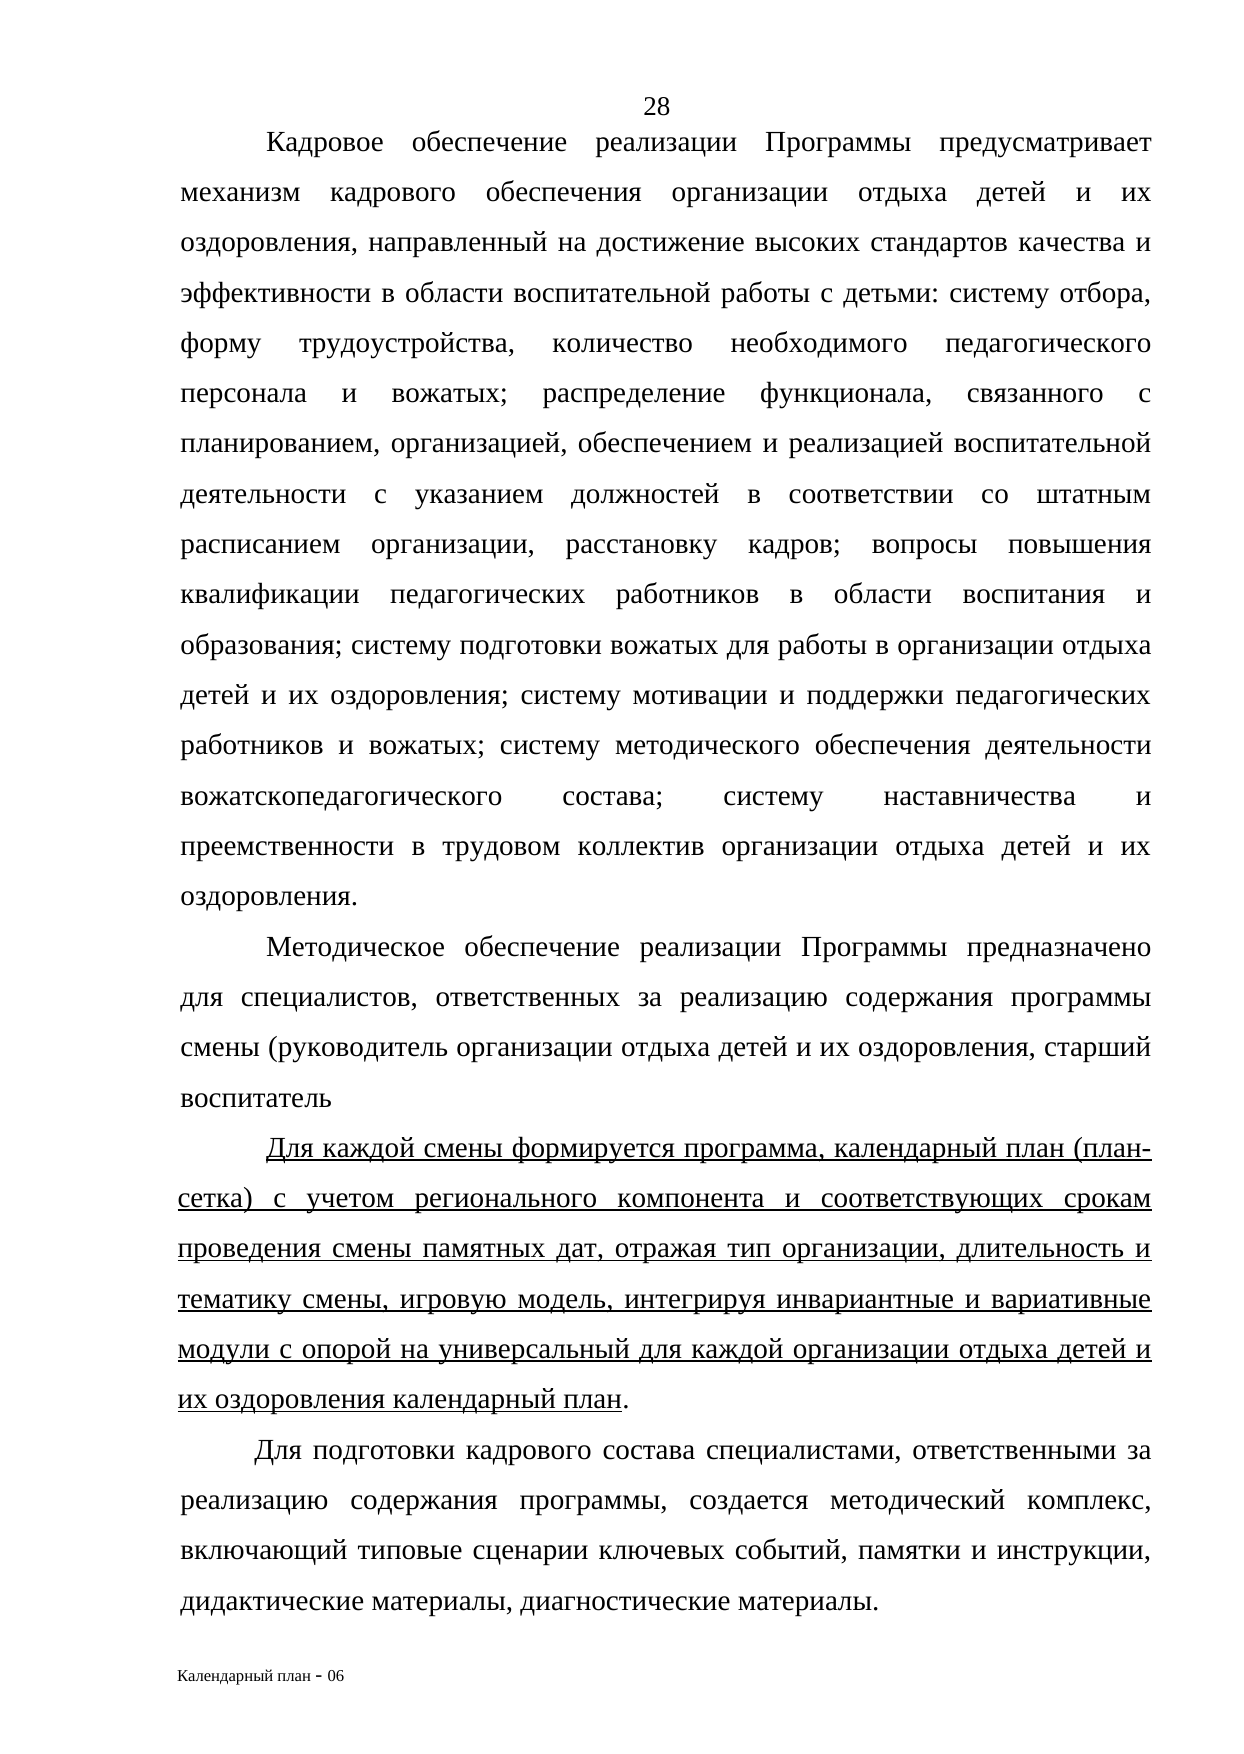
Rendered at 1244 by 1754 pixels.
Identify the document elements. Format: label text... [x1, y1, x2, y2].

text Для каждой смены формируется программа, календарный план (план-сетка) с учетом регионального компонента и соответствующих срокам проведения смены памятных дат, отражая тип организации, длительность и тематику смены, игровую модель, интегрируя инвариантные и вариативные модули с опорой на универсальный для каждой организации отдыха детей и их оздоровления календарный план. [177, 1210, 1152, 1260]
text Методическое обеспечение реализации Программы предназначено для специалистов, ответственных за реализацию содержания программы смены (руководитель организации отдыха детей и их оздоровления, старший воспитатель [180, 929, 1152, 1113]
text Для каждой смены формируется программа, календарный план (план-сетка) с учетом регионального компонента и соответствующих срокам проведения смены памятных дат, отражая тип организации, длительность и тематику смены, игровую модель, интегрируя инвариантные и вариативные модули с опорой на универсальный для каждой организации отдыха детей и их оздоровления календарный план. [177, 1130, 1152, 1209]
text Для каждой смены формируется программа, календарный план (план-сетка) с учетом регионального компонента и соответствующих срокам проведения смены памятных дат, отражая тип организации, длительность и тематику смены, игровую модель, интегрируя инвариантные и вариативные модули с опорой на универсальный для каждой организации отдыха детей и их оздоровления календарный план. [177, 1261, 1152, 1310]
text Кадровое обеспечение реализации Программы предусматривает механизм кадрового обеспечения организации отдыха детей и их оздоровления, направленный на достижение высоких стандартов качества и эффективности в области воспитательной работы с детьми: систему отбора, форму трудоустройства, количество необходимого педагогического персонала и вожатых; распределение функционала, связанного с планированием, организацией, обеспечением и реализацией воспитательной деятельности с указанием должностей в соответствии со штатным расписанием организации, расстановку кадров; вопросы повышения квалификации педагогических работников в области воспитания и образования; систему подготовки вожатых для работы в организации отдыха детей и их оздоровления; систему мотивации и поддержки педагогических работников и вожатых; систему методического обеспечения деятельности вожатскопедагогического состава; систему наставничества и преемственности в трудовом коллектив организации отдыха детей и их оздоровления. [180, 124, 1152, 912]
text Для каждой смены формируется программа, календарный план (план-сетка) с учетом регионального компонента и соответствующих срокам проведения смены памятных дат, отражая тип организации, длительность и тематику смены, игровую модель, интегрируя инвариантные и вариативные модули с опорой на универсальный для каждой организации отдыха детей и их оздоровления календарный план. [177, 1311, 1152, 1360]
text Для подготовки кадрового состава специалистами, ответственными за реализацию содержания программы, создается методический комплекс, включающий типовые сценарии ключевых событий, памятки и инструкции, дидактические материалы, диагностические материалы. [180, 1432, 1152, 1616]
text Для каждой смены формируется программа, календарный план (план-сетка) с учетом регионального компонента и соответствующих срокам проведения смены памятных дат, отражая тип организации, длительность и тематику смены, игровую модель, интегрируя инвариантные и вариативные модули с опорой на универсальный для каждой организации отдыха детей и их оздоровления календарный план. [177, 1361, 1152, 1415]
